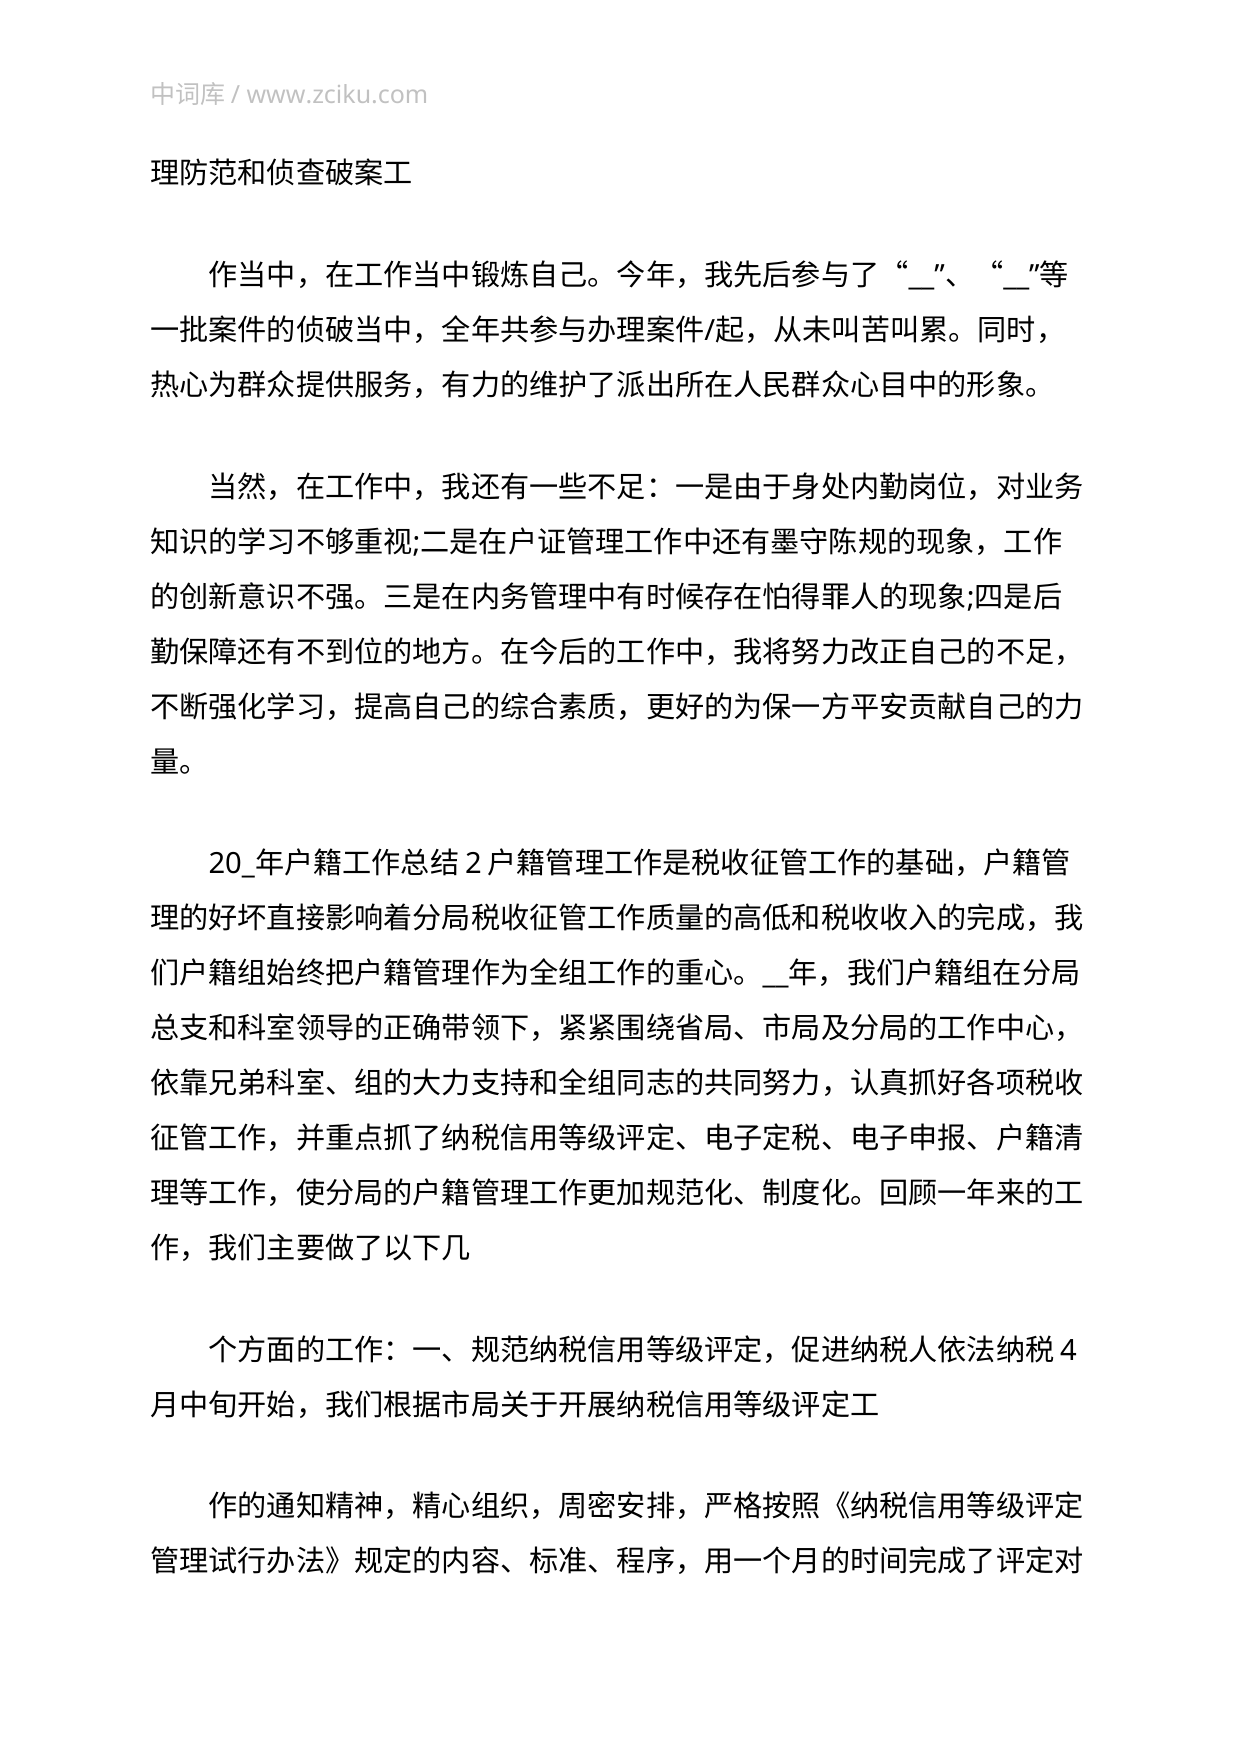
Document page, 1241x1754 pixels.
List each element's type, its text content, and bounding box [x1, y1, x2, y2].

text 当然，在工作中，我还有一些不足：一是由于身处内勤岗位，对业务知识的学习不够重视;二是在户证管理工作中还有墨守陈规的现象，工作的创新意识不强。三是在内务管理中有时候存在怕得罪人的现象;四是后勤保障还有不到位的地方。在今后的工作中，我将努力改正自己的不足，不断强化学习，提高自己的综合素质，更好的为保一方平安贡献自己的力量。 [150, 463, 1090, 781]
text 个方面的工作：一、规范纳税信用等级评定，促进纳税人依法纳税4月中旬开始，我们根据市局关于开展纳税信用等级评定工 [150, 1326, 1090, 1423]
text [150, 150, 1090, 192]
text 20_年户籍工作总结2户籍管理工作是税收征管工作的基础，户籍管理的好坏直接影响着分局税收征管工作质量的高低和税收收入的完成，我们户籍组始终把户籍管理作为全组工作的重心。__年，我们户籍组在分局总支和科室领导的正确带领下，紧紧围绕省局、市局及分局的工作中心，依靠兄弟科室、组的大力支持和全组同志的共同努力，认真抓好各项税收征管工作，并重点抓了纳税信用等级评定、电子定税、电子申报、户籍清理等工作，使分局的户籍管理工作更加规范化、制度化。回顾一年来的工作，我们主要做了以下几 [150, 840, 1090, 1267]
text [150, 1483, 1090, 1580]
text 作当中，在工作当中锻炼自己。今年，我先后参与了“__”、“__”等一批案件的侦破当中，全年共参与办理案件/起，从未叫苦叫累。同时，热心为群众提供服务，有力的维护了派出所在人民群众心目中的形象。 [150, 252, 1090, 404]
